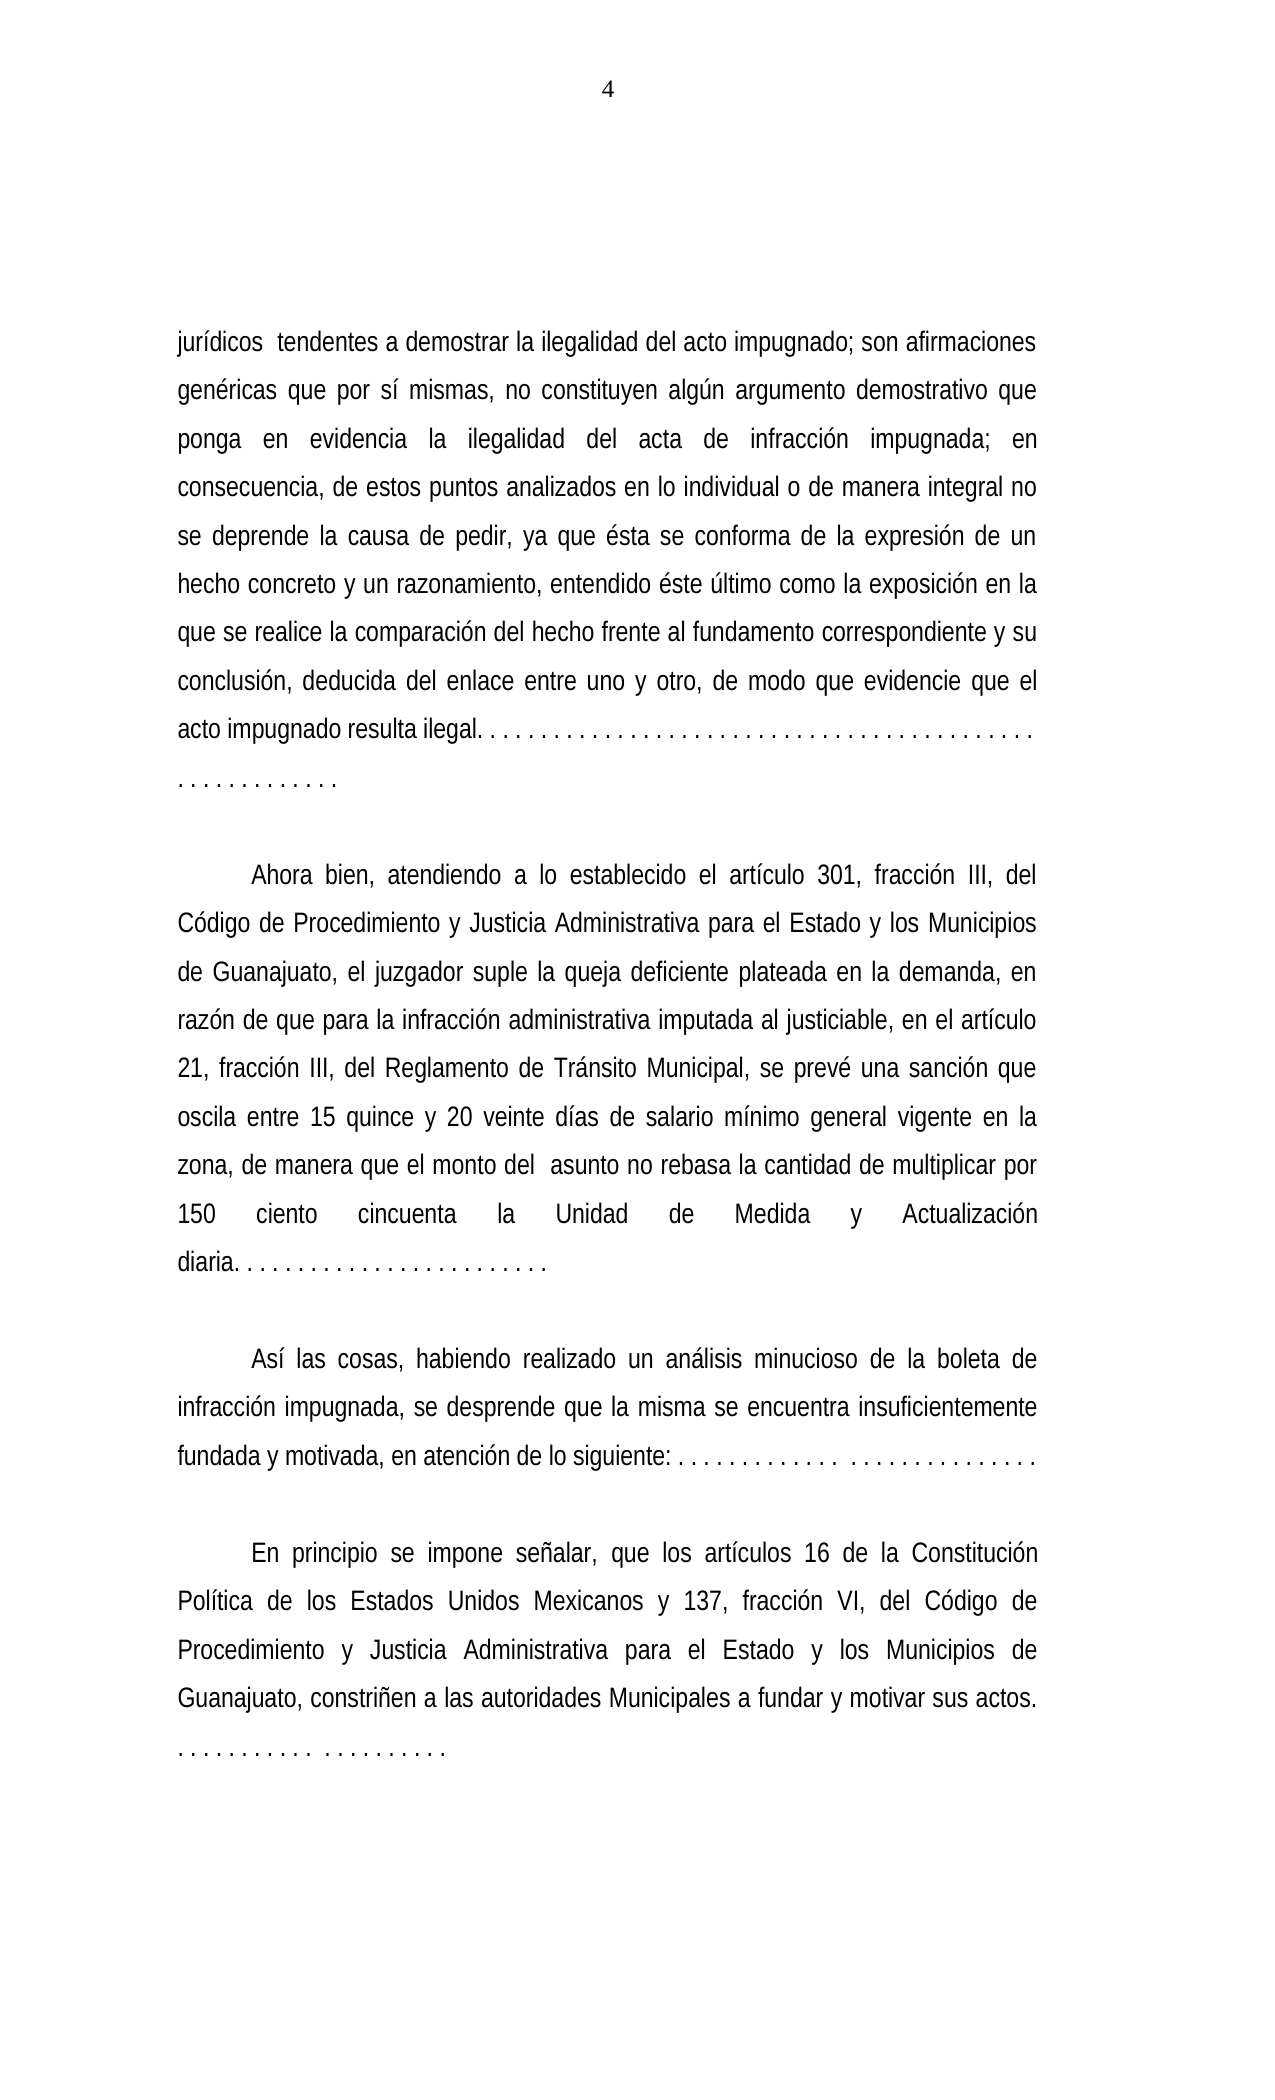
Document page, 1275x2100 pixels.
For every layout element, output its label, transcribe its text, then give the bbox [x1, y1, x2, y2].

text Ahora bien, atendiendo a lo establecido el artículo 301, fracción III, del Código de Procedimiento y Justicia Administrativa para el Estado y los Municipios de Guanajuato, el juzgador suple la queja deficiente plateada en la demanda, en razón de que para la infracción administrativa imputada al justiciable, en el artículo 21, fracción III, del Reglamento de Tránsito Municipal, se prevé una sanción que oscila entre 15 quince y 20 veinte días de salario mínimo general vigente en la zona, de manera que el monto del asunto no rebasa la cantidad de multiplicar por 150 ciento cincuenta la Unidad de Medida y Actualización diaria. . . . . . . . . . . . . . . . . . . . . . . . . [177, 858, 1039, 1277]
text En principio se impone señalar, que los artículos 16 de la Constitución Política de los Estados Unidos Mexicanos y 137, fracción VI, del Código de Procedimiento y Justicia Administrativa para el Estado y los Municipios de Guanajuato, constriñen a las autoridades Municipales a fundar y motivar sus actos. . . . . . . . . . . . . . . . . . . . . . [177, 1536, 1039, 1762]
text Así las cosas, habiendo realizado un análisis minucioso de la boleta de infracción impugnada, se desprende que la misma se encuentra insuficientemente fundada y motivada, en atención de lo siguiente: . . . . . . . . . . . . . . . . . . . . . . . . . . . . [177, 1342, 1039, 1471]
